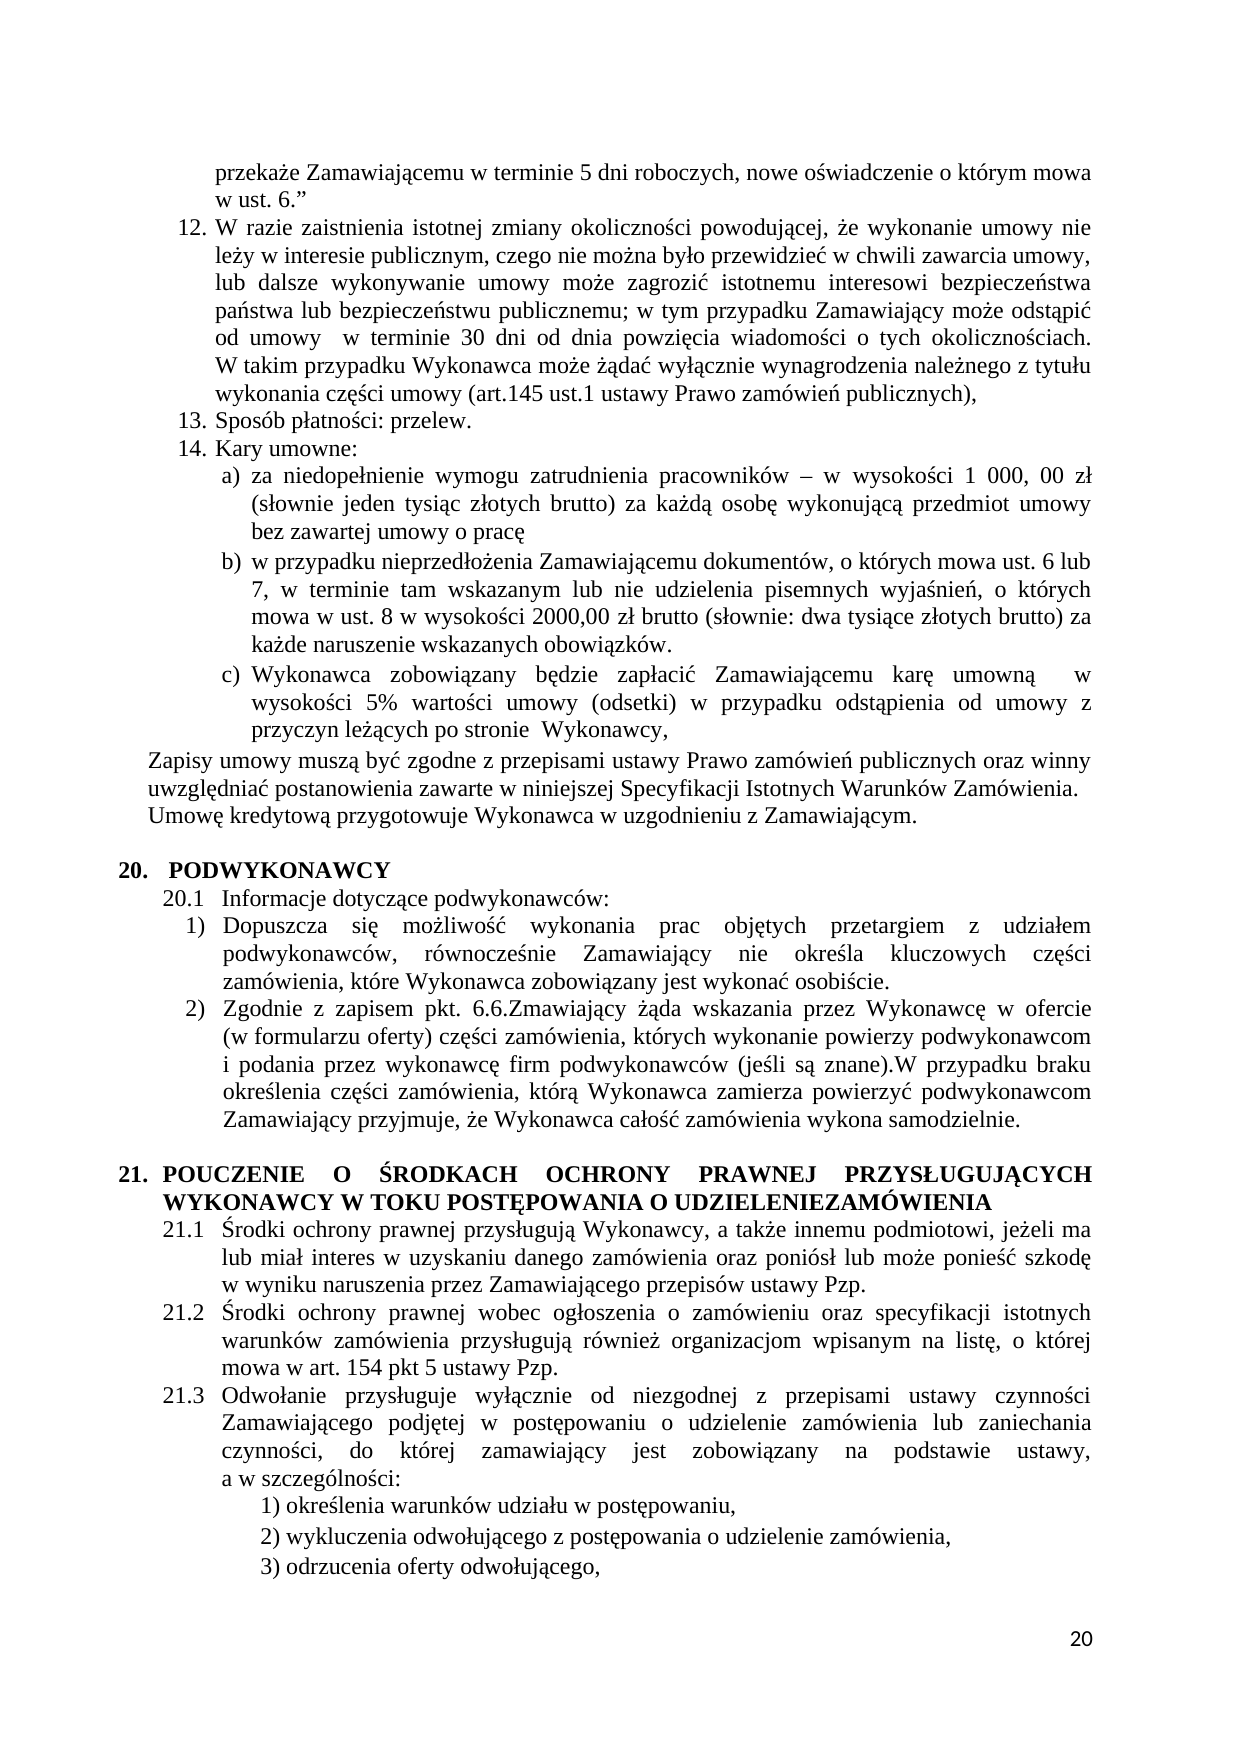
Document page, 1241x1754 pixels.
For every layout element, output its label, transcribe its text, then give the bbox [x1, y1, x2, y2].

text 2) wykluczenia odwołującego z postępowania o udzielenie zamówienia, [260, 1522, 1093, 1549]
text 1) określenia warunków udziału w postępowaniu, [260, 1491, 1093, 1519]
list Wykonawca zobowiązany będzie zapłacić Zamawiającemu karę umowną w wysokości 5% wartości umowy (odsetki) w przypadku odstąpienia od umowy z przyczyn leżących po stronie Wykonawcy, [221, 660, 1093, 743]
list Dopuszcza się możliwość wykonania prac objętych przetargiem z udziałem podwykonawców, równocześnie Zamawiający nie określa kluczowych części zamówienia, które Wykonawca zobowiązany jest wykonać osobiście. [185, 912, 1093, 994]
list za niedopełnienie wymogu zatrudnienia pracowników – w wysokości 1 000, 00 zł (słownie jeden tysiąc złotych brutto) za każdą osobę wykonującą przedmiot umowy bez zawartej umowy o pracę [221, 461, 1093, 544]
list Sposób płatności: przelew. [177, 406, 1093, 434]
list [177, 158, 1093, 213]
list Zgodnie z zapisem pkt. 6.6.Zmawiający żąda wskazania przez Wykonawcę w ofercie (w formularzu oferty) części zamówienia, których wykonanie powierzy podwykonawcom i podania przez wykonawcę firm podwykonawców (jeśli są znane).W przypadku braku określenia części zamówienia, którą Wykonawca zamierza powierzyć podwykonawcom Zamawiający przyjmuje, że Wykonawca całość zamówienia wykona samodzielnie. [185, 994, 1093, 1132]
text Zapisy umowy muszą być zgodne z przepisami ustawy Prawo zamówień publicznych oraz winny uwzględniać postanowienia zawarte w niniejszej Specyfikacji Istotnych Warunków Zamówienia. [148, 746, 1093, 801]
list Środki ochrony prawnej wobec ogłoszenia o zamówieniu oraz specyfikacji istotnych warunków zamówienia przysługują również organizacjom wpisanym na listę, o której mowa w art. 154 pkt 5 ustawy Pzp. [162, 1298, 1093, 1381]
text Umowę kredytową przygotowuje Wykonawca w uzgodnieniu z Zamawiającym. [148, 801, 1093, 829]
list w przypadku nieprzedłożenia Zamawiającemu dokumentów, o których mowa ust. 6 lub 7, w terminie tam wskazanym lub nie udzielenia pisemnych wyjaśnień, o których mowa w ust. 8 w wysokości 2000,00 zł brutto (słownie: dwa tysiące złotych brutto) za każde naruszenie wskazanych obowiązków. [221, 547, 1093, 657]
text 3) odrzucenia oferty odwołującego, [260, 1552, 1093, 1580]
list Odwołanie przysługuje wyłącznie od niezgodnej z przepisami ustawy czynności Zamawiającego podjętej w postępowaniu o udzielenie zamówienia lub zaniechania czynności, do której zamawiający jest zobowiązany na podstawie ustawy, a w szczególności: [162, 1381, 1093, 1491]
list Informacje dotyczące podwykonawców: [162, 884, 1093, 912]
list POUCZENIE O ŚRODKACH OCHRONY PRAWNEJ PRZYSŁUGUJĄCYCH WYKONAWCY W TOKU POSTĘPOWANIA O UDZIELENIEZAMÓWIENIA [118, 1160, 1093, 1215]
list Kary umowne: [177, 434, 1093, 461]
list W razie zaistnienia istotnej zmiany okoliczności powodującej, że wykonanie umowy nie leży w interesie publicznym, czego nie można było przewidzieć w chwili zawarcia umowy, lub dalsze wykonywanie umowy może zagrozić istotnemu interesowi bezpieczeństwa państwa lub bezpieczeństwu publicznemu; w tym przypadku Zamawiający może odstąpić od umowy w terminie 30 dni od dnia powzięcia wiadomości o tych okolicznościach. W takim przypadku Wykonawca może żądać wyłącznie wynagrodzenia należnego z tytułu wykonania części umowy (art.145 ust.1 ustawy Prawo zamówień publicznych), [177, 213, 1093, 406]
list Środki ochrony prawnej przysługują Wykonawcy, a także innemu podmiotowi, jeżeli ma lub miał interes w uzyskaniu danego zamówienia oraz poniósł lub może ponieść szkodę w wyniku naruszenia przez Zamawiającego przepisów ustawy Pzp. [162, 1215, 1093, 1298]
list PODWYKONAWCY [118, 856, 1093, 884]
